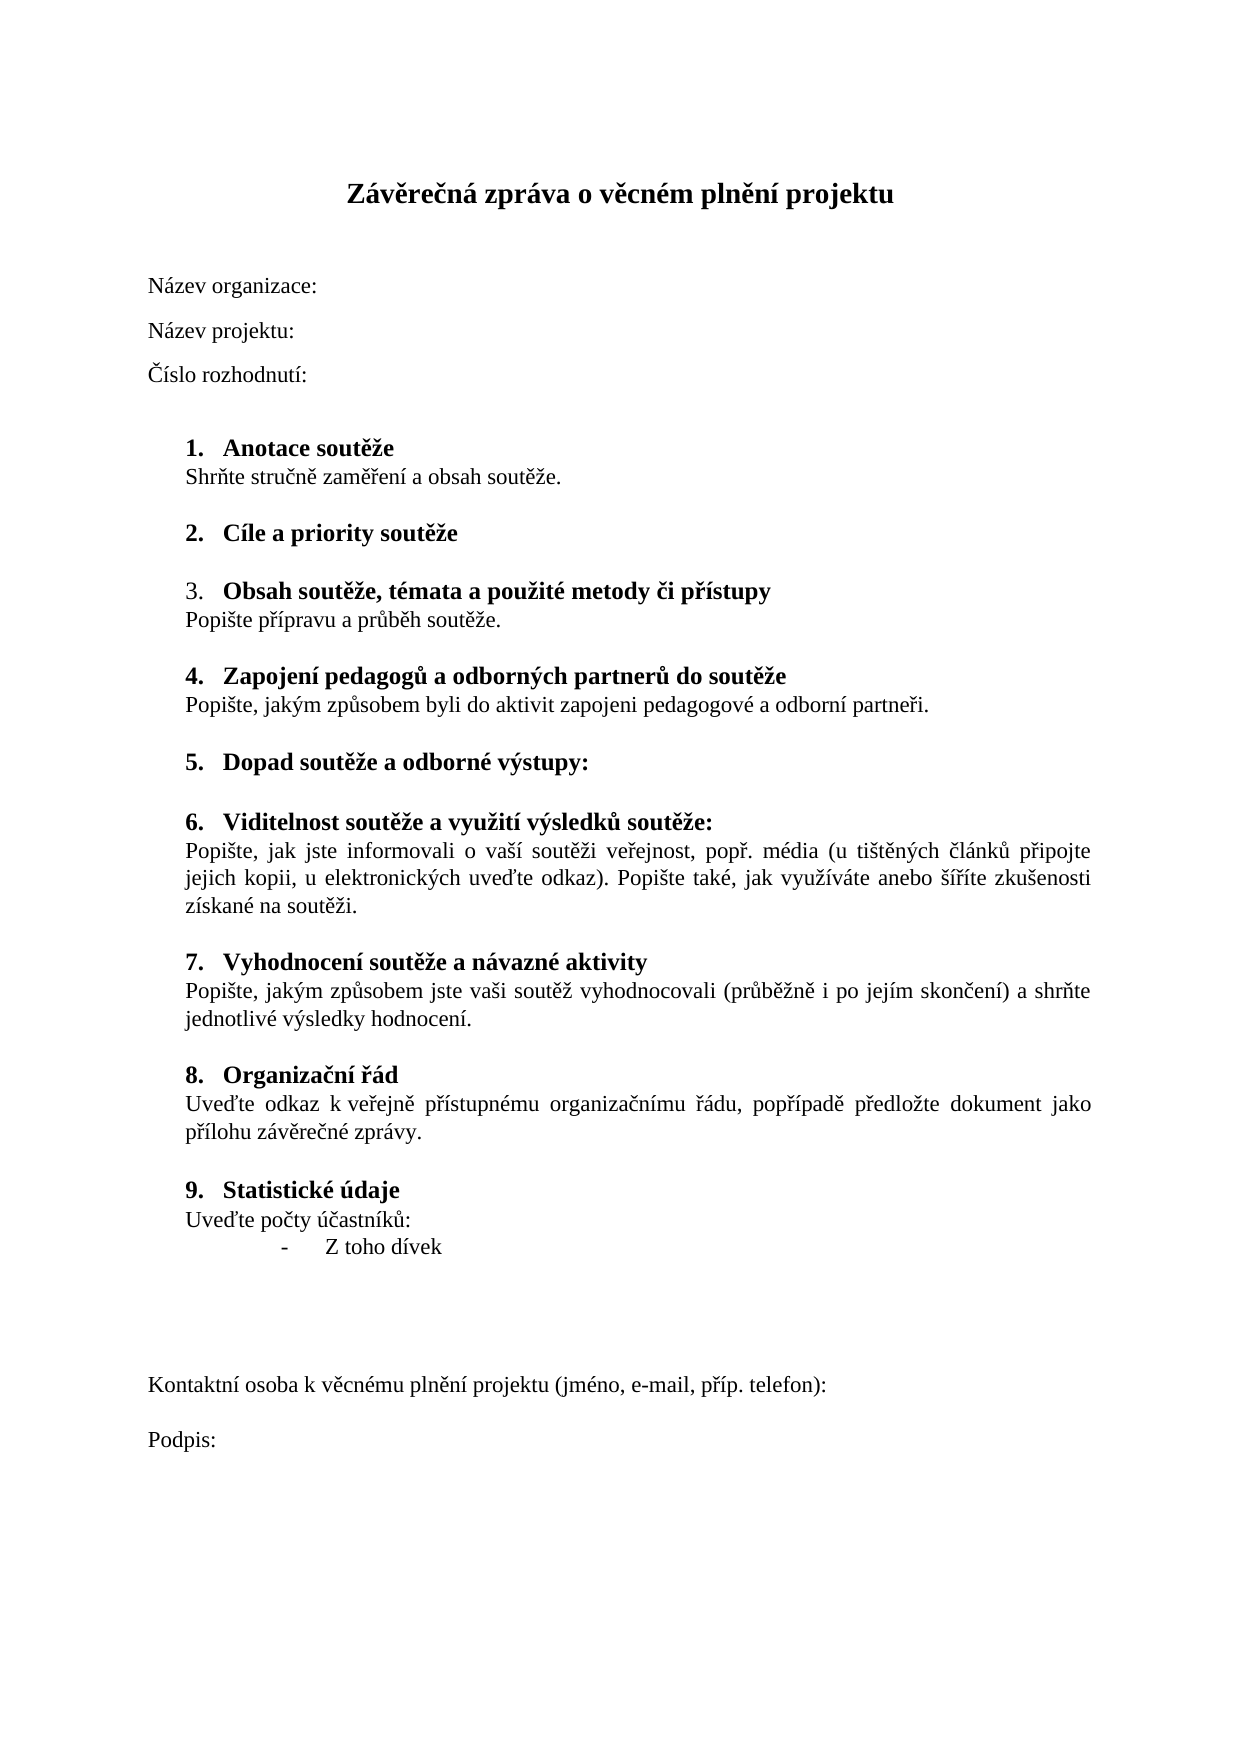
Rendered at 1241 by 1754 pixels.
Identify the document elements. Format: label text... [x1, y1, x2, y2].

list Statistické údaje [185, 1176, 1093, 1204]
text Závěrečná zpráva o věcném plnění projektu [148, 176, 1093, 210]
text Popište, jakým způsobem byli do aktivit zapojeni pedagogové a odborní partneři. [185, 691, 1093, 718]
text Podpis: [148, 1427, 1093, 1453]
text Popište, jak jste informovali o vaší soutěži veřejnost, popř. média (u tištěných článků připojte jejich kopii, u elektronických uveďte odkaz). Popište také, jak využíváte anebo šíříte zkušenosti získané na soutěži. [185, 837, 1093, 918]
list Z toho dívek [281, 1233, 1093, 1260]
list Zapojení pedagogů a odborných partnerů do soutěže [185, 661, 1093, 690]
text Popište, jakým způsobem jste vaši soutěž vyhodnocovali (průběžně i po jejím skončení) a shrňte jednotlivé výsledky hodnocení. [185, 977, 1093, 1031]
text Uveďte odkaz k veřejně přístupnému organizačnímu řádu, popřípadě předložte dokument jako přílohu závěrečné zprávy. [185, 1090, 1093, 1144]
text Název projektu: [148, 317, 1093, 343]
list Dopad soutěže a odborné výstupy: [185, 747, 1093, 775]
text Uveďte počty účastníků: [185, 1206, 1093, 1232]
text Kontaktní osoba k věcnému plnění projektu (jméno, e-mail, příp. telefon): [148, 1371, 1093, 1398]
list Cíle a priority soutěže [185, 518, 1093, 547]
text Číslo rozhodnutí: [148, 361, 1093, 387]
text Shrňte stručně zaměření a obsah soutěže. [185, 463, 1093, 489]
text Popište přípravu a průběh soutěže. [185, 606, 1093, 632]
list Organizační řád [185, 1060, 1093, 1089]
text Název organizace: [148, 272, 1093, 299]
list Obsah soutěže, témata a použité metody či přístupy [185, 576, 1093, 605]
list Viditelnost soutěže a využití výsledků soutěže: [185, 807, 1093, 836]
list Anotace soutěže [185, 433, 1093, 462]
list Vyhodnocení soutěže a návazné aktivity [185, 947, 1093, 976]
